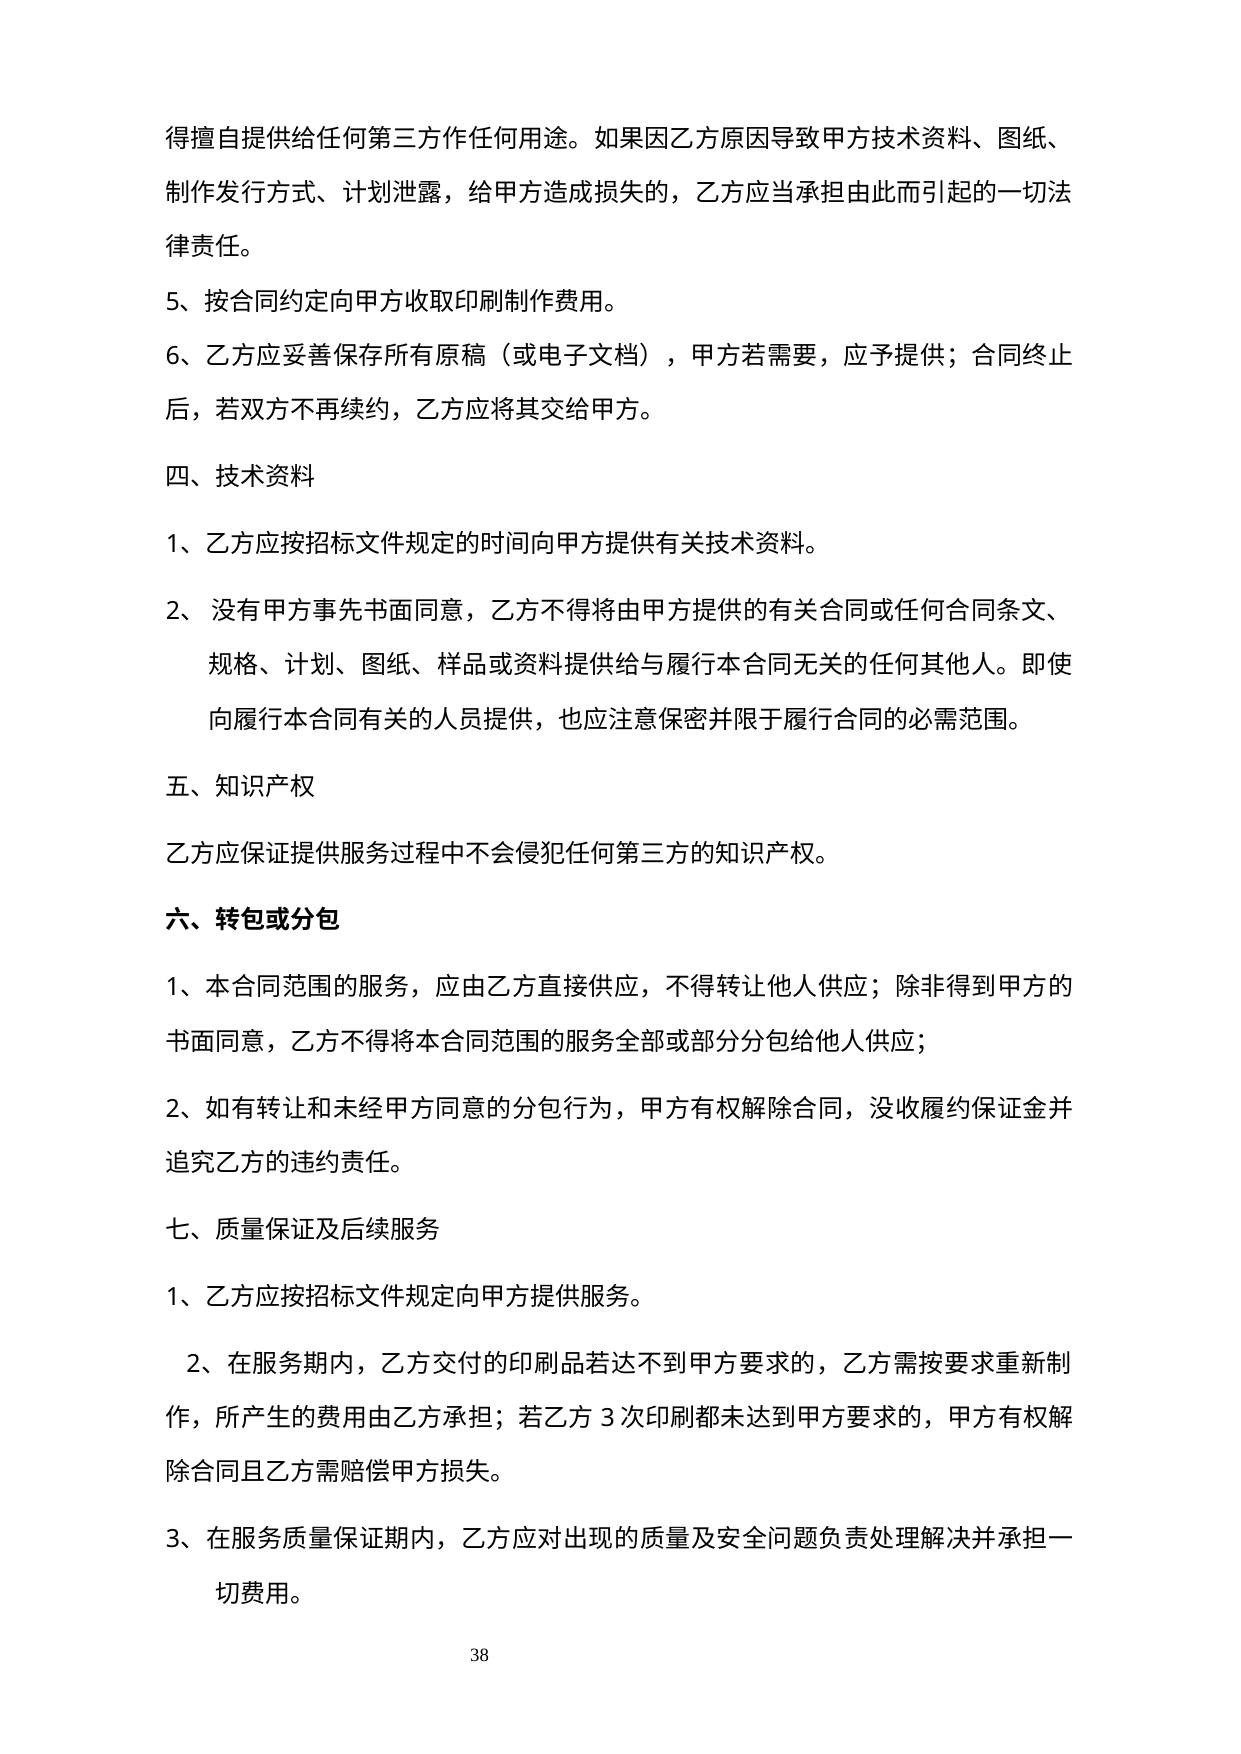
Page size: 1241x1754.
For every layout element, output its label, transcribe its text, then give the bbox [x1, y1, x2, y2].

text 2、如有转让和未经甲方同意的分包行为，甲方有权解除合同，没收履约保证金并追究乙方的违约责任。 [165, 1088, 1075, 1179]
text 四、技术资料 [165, 457, 1075, 493]
text 乙方应保证提供服务过程中不会侵犯任何第三方的知识产权。 [166, 833, 1075, 869]
text 1、乙方应按招标文件规定的时间向甲方提供有关技术资料。 [166, 524, 1075, 560]
text 3、在服务质量保证期内，乙方应对出现的质量及安全问题负责处理解决并承担一切费用。 [166, 1519, 1075, 1609]
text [165, 118, 1075, 263]
text 2、在服务期内，乙方交付的印刷品若达不到甲方要求的，乙方需按要求重新制作，所产生的费用由乙方承担；若乙方3次印刷都未达到甲方要求的，甲方有权解除合同且乙方需赔偿甲方损失。 [165, 1343, 1075, 1488]
text 五、知识产权 [166, 766, 1075, 802]
text 六、转包或分包 [165, 900, 1075, 936]
text 5、按合同约定向甲方收取印刷制作费用。 [165, 281, 1075, 317]
text 1、乙方应按招标文件规定向甲方提供服务。 [166, 1276, 1075, 1312]
text 1、本合同范围的服务，应由乙方直接供应，不得转让他人供应；除非得到甲方的书面同意，乙方不得将本合同范围的服务全部或部分分包给他人供应； [165, 967, 1075, 1057]
text 6、乙方应妥善保存所有原稿（或电子文档），甲方若需要，应予提供；合同终止后，若双方不再续约，乙方应将其交给甲方。 [165, 336, 1075, 426]
text 2、 没有甲方事先书面同意，乙方不得将由甲方提供的有关合同或任何合同条文、规格、计划、图纸、样品或资料提供给与履行本合同无关的任何其他人。即使向履行本合同有关的人员提供，也应注意保密并限于履行合同的必需范围。 [166, 591, 1075, 736]
text 七、质量保证及后续服务 [166, 1209, 1075, 1246]
